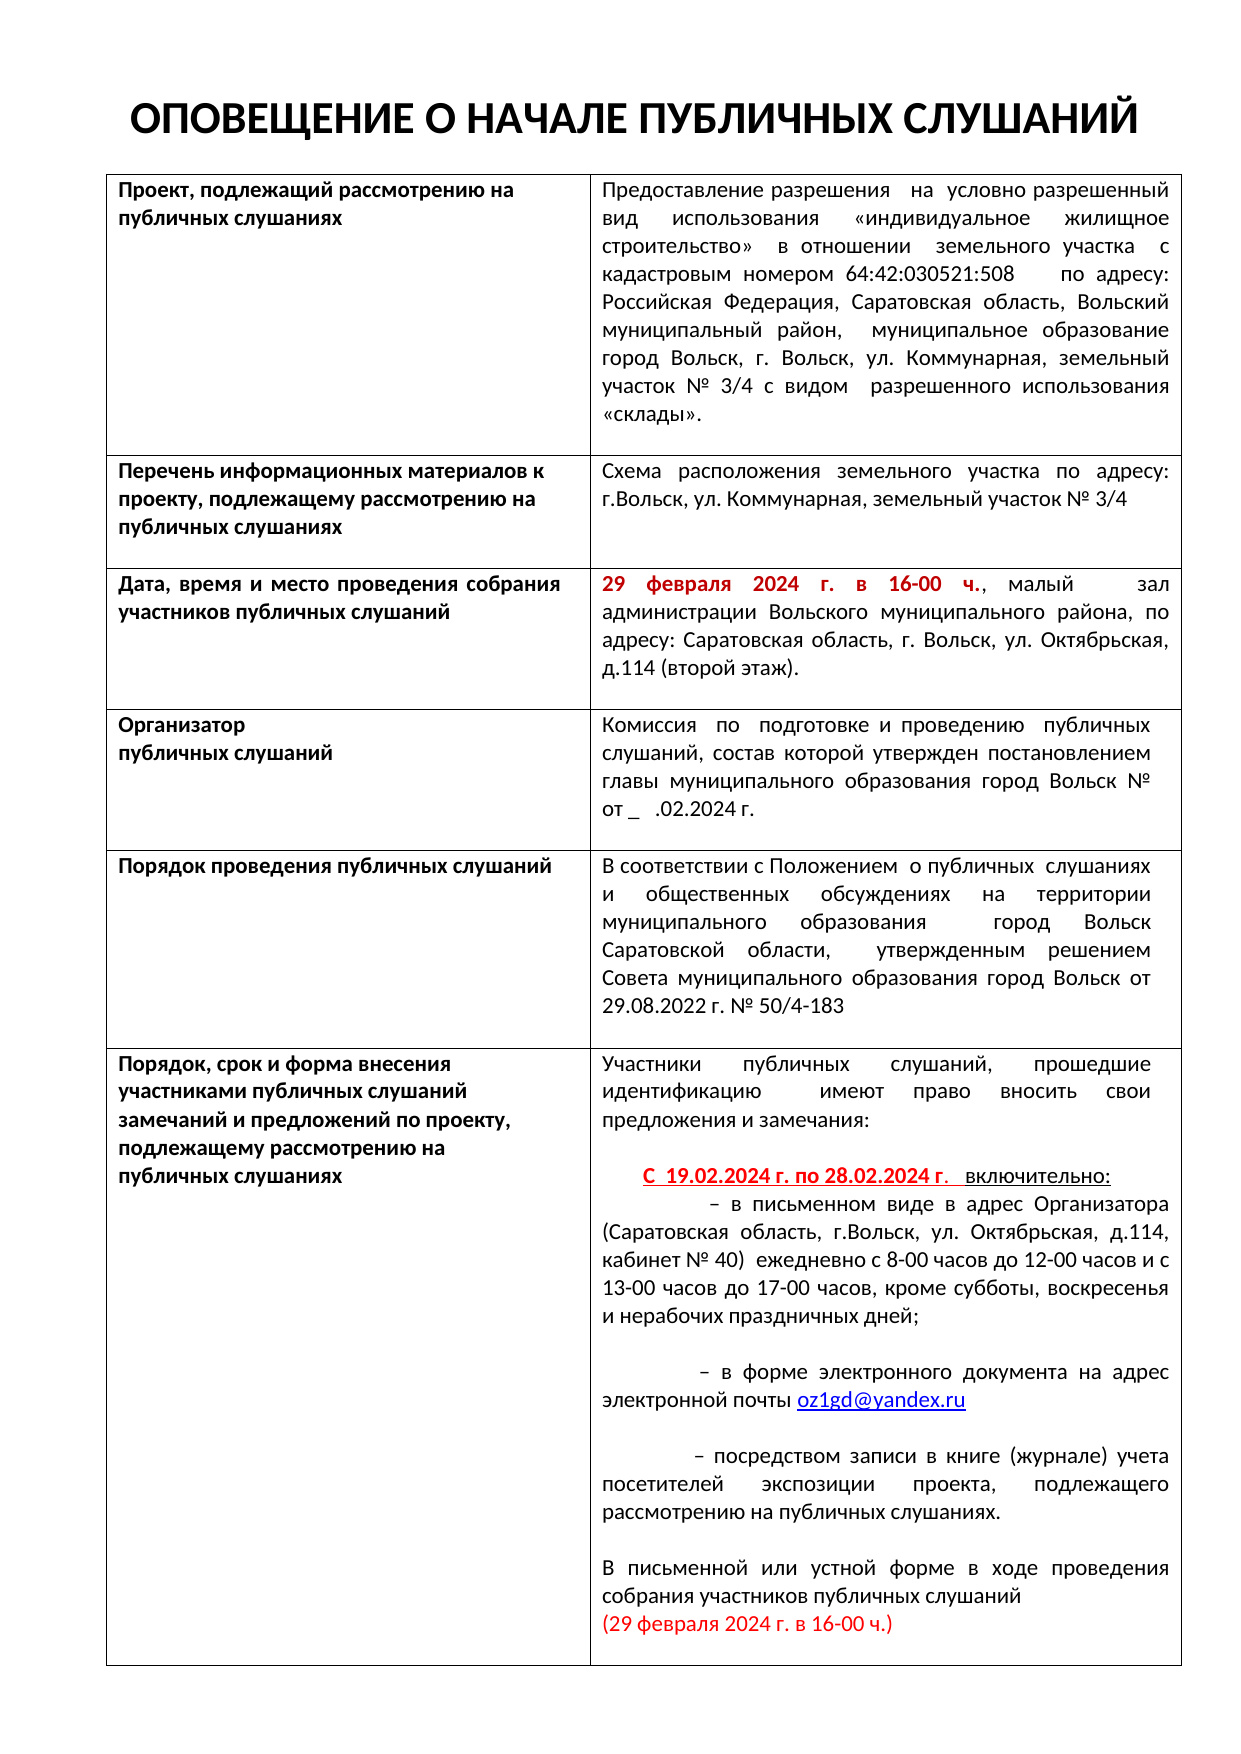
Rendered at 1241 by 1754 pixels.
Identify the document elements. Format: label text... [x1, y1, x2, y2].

text ОПОВЕЩЕНИЕ О НАЧАЛЕ ПУБЛИЧНЫХ СЛУШАНИЙ [118, 89, 1152, 144]
table_cell Дата, время и место проведения собрания участников публичных слушаний [107, 569, 590, 709]
table_cell Порядок проведения публичных слушаний [107, 851, 590, 1048]
table_cell Перечень информационных материалов к проекту, подлежащему рассмотрению на публичных слушаниях [107, 456, 590, 568]
table_header Предоставление разрешения на условно разрешенный вид использования «индивидуальное жилищное строительство» в отношении земельного участка с кадастровым номером 64:42:030521:508 по адресу: Российская Федерация, Саратовская область, Вольский муниципальный район, муниципальное образование город Вольск, г. Вольск, ул. Коммунарная, земельный участок № 3/4 с видом разрешенного использования «склады». [591, 175, 1181, 455]
table_cell Порядок, срок и форма внесения участниками публичных слушаний замечаний и предложений по проекту, подлежащему рассмотрению на публичных слушаниях [107, 1049, 590, 1665]
table_cell Комиссия по подготовке и проведению публичных слушаний, состав которой утвержден постановлением главы муниципального образования город Вольск № от _ .02.2024 г. [591, 710, 1181, 850]
table_cell Организатор публичных слушаний [107, 710, 590, 850]
table_cell Схема расположения земельного участка по адресу: г.Вольск, ул. Коммунарная, земельный участок № 3/4 [591, 456, 1181, 568]
table_header Проект, подлежащий рассмотрению на публичных слушаниях [107, 175, 590, 455]
table_cell Участники публичных слушаний, прошедшие идентификацию имеют право вносить свои предложения и замечания: С 19.02.2024 г. по 28.02.2024 г. включительно: – в письменном виде в адрес Организатора (Саратовская область, г.Вольск, ул. Октябрьская, д.114, кабинет № 40) ежедневно с 8-00 часов до 12-00 часов и с 13-00 часов до 17-00 часов, кроме субботы, воскресенья и нерабочих праздничных дней; – в форме электронного документа на адрес электронной почты oz1gd@yandex.ru – посредством записи в книге (журнале) учета посетителей экспозиции проекта, подлежащего рассмотрению на публичных слушаниях. В письменной или устной форме в ходе проведения собрания участников публичных слушаний (29 февраля 2024 г. в 16-00 ч.) [591, 1049, 1181, 1665]
table_cell В соответствии с Положением о публичных слушаниях и общественных обсуждениях на территории муниципального образования город Вольск Саратовской области, утвержденным решением Совета муниципального образования город Вольск от 29.08.2022 г. № 50/4-183 [591, 851, 1181, 1048]
table_cell 29 февраля 2024 г. в 16-00 ч., малый зал администрации Вольского муниципального района, по адресу: Саратовская область, г. Вольск, ул. Октябрьская, д.114 (второй этаж). [591, 569, 1181, 709]
